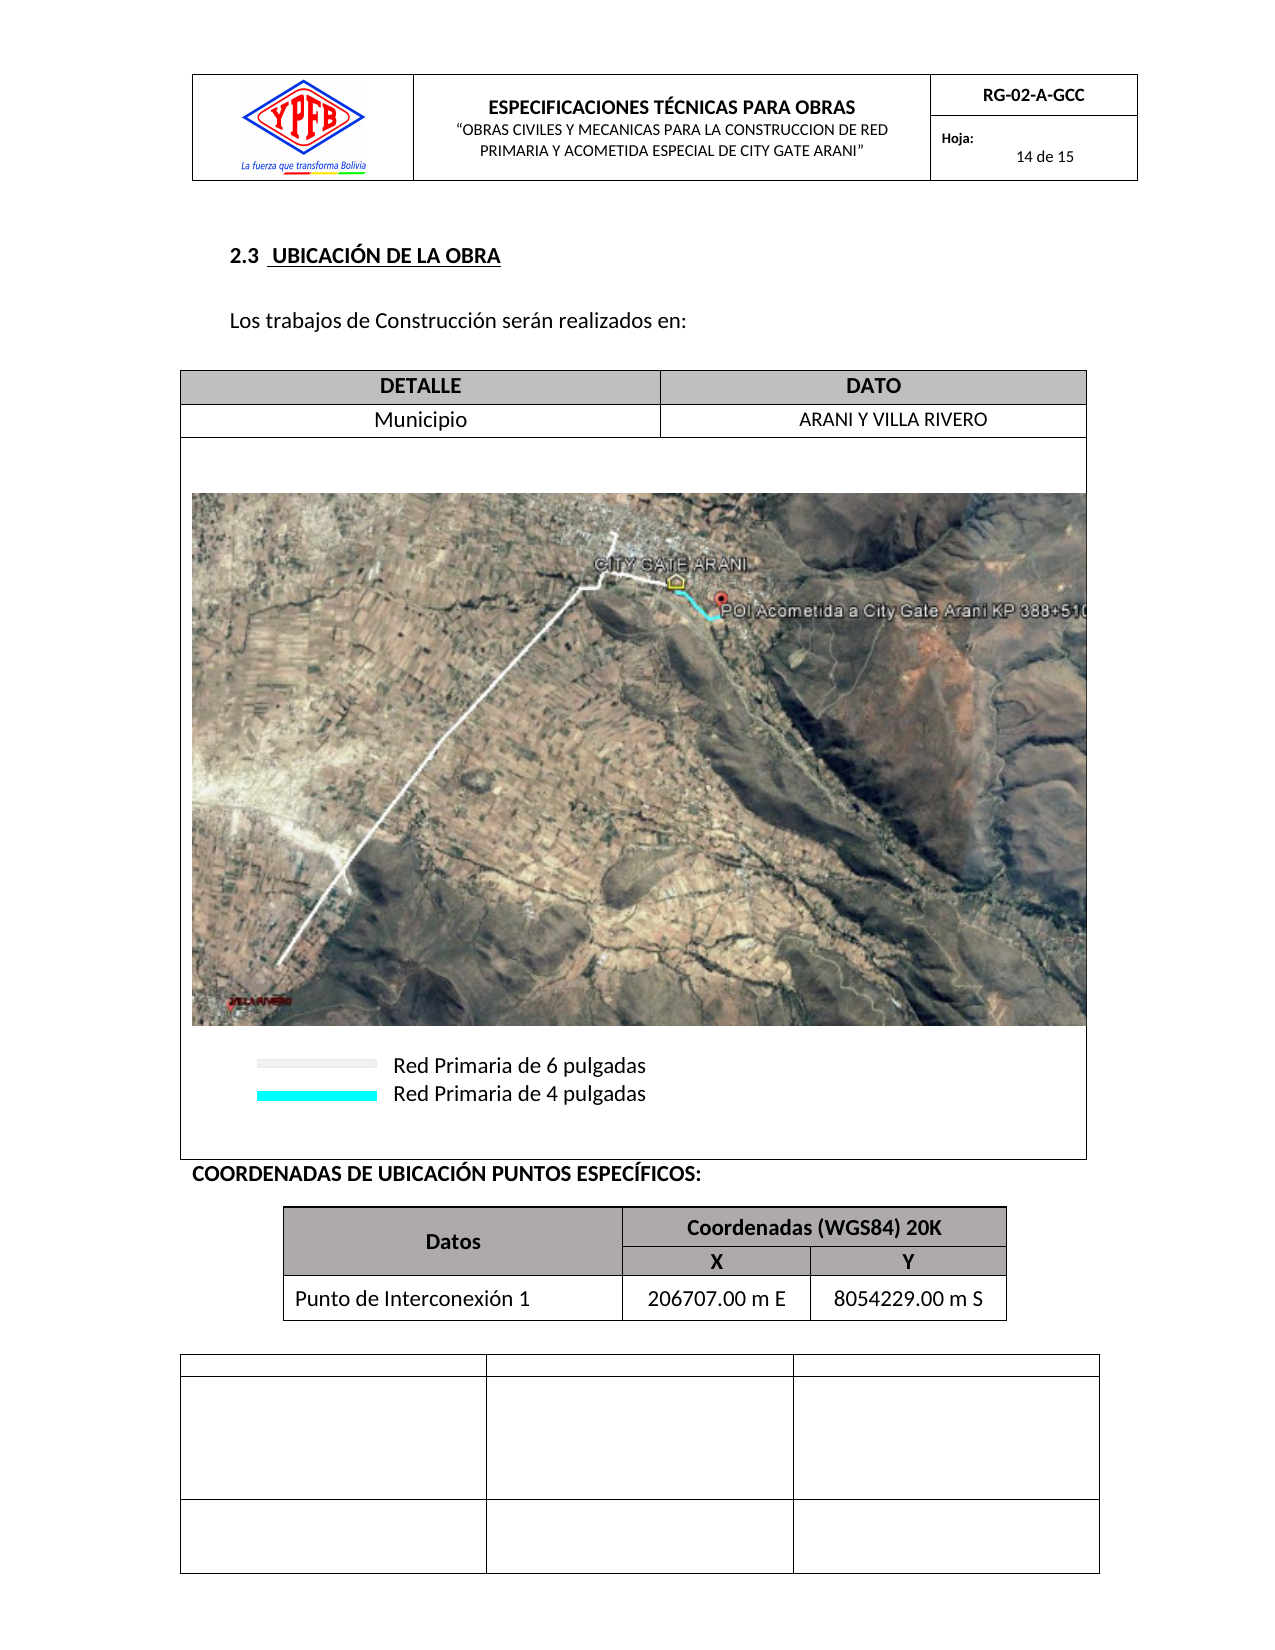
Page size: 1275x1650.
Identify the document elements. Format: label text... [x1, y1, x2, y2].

table_cell Municipio [181, 405, 660, 437]
table_header Datos [284, 1208, 622, 1275]
table_header DATO [661, 371, 1086, 404]
table_cell ARANI Y VILLA RIVERO [661, 405, 1086, 437]
text Los trabajos de Construcción serán realizados en: [229, 306, 1098, 334]
text COORDENADAS DE UBICACIÓN PUNTOS ESPECÍFICOS: [192, 1159, 1098, 1188]
table_cell 8054229.00 m S [811, 1276, 1006, 1320]
table_cell 206707.00 m E [623, 1276, 810, 1320]
table_cell [181, 438, 1086, 1158]
table_cell Punto de Interconexión 1 [284, 1276, 622, 1320]
table_header DETALLE [181, 371, 660, 404]
picture [192, 493, 1087, 1026]
list UBICACIÓN DE LA OBRA [229, 242, 1098, 269]
table_cell Y [811, 1247, 1006, 1275]
table_cell X [623, 1247, 810, 1275]
table_header Coordenadas (WGS84) 20K [623, 1208, 1006, 1246]
picture [239, 75, 367, 180]
